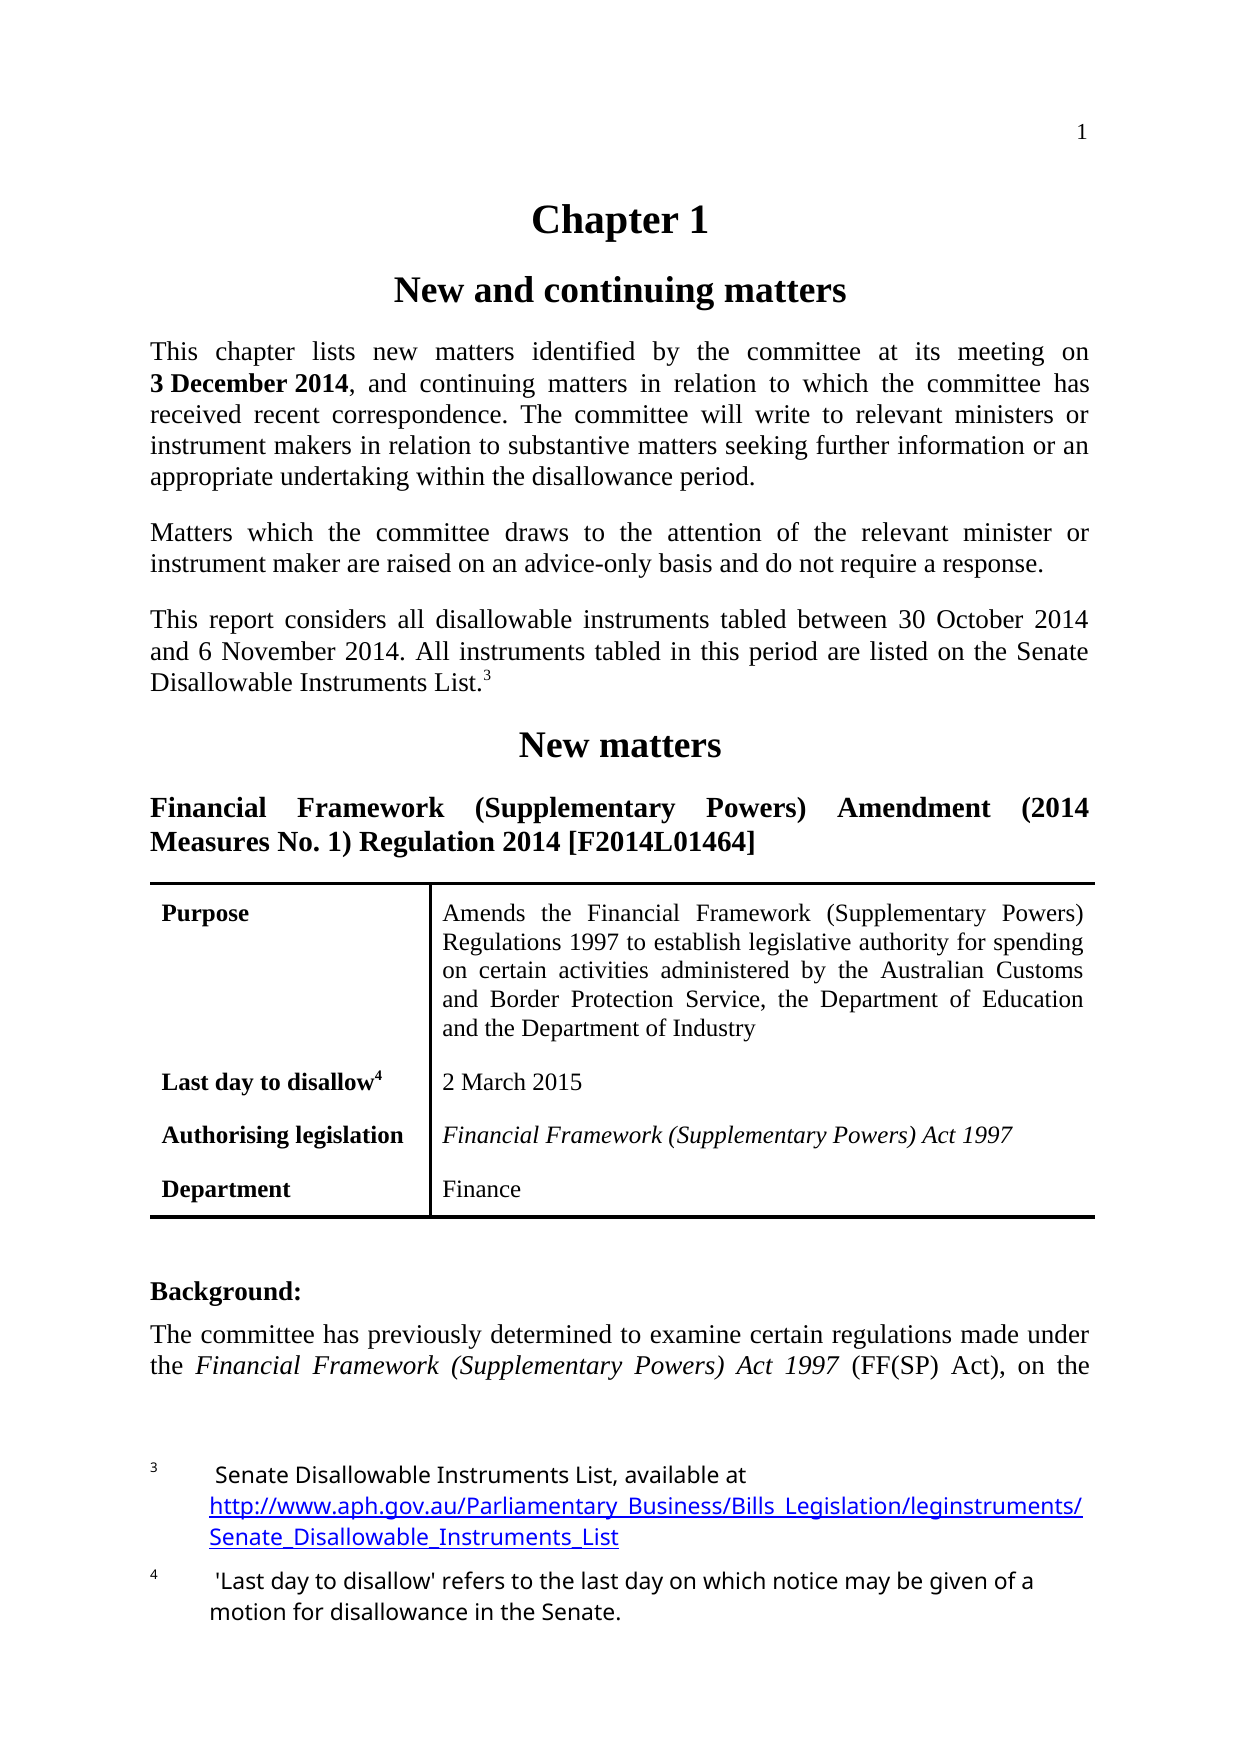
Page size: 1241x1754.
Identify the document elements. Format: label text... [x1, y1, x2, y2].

subtitle New matters [150, 722, 1090, 765]
table_cell 2 March 2015 [432, 1054, 1095, 1108]
table_header Amends the Financial Framework (Supplementary Powers) Regulations 1997 to establish legislative authority for spending on certain activities administered by the Australian Customs and Border Protection Service, the Department of Education and the Department of Industry [432, 885, 1095, 1054]
subtitle Financial Framework (Supplementary Powers) Amendment (2014 Measures No. 1) Regulation 2014 [F2014L01464] [150, 790, 1090, 857]
list This chapter lists new matters identified by the committee at its meeting on 3 December 2014, and continuing matters in relation to which the committee has received recent correspondence. The committee will write to relevant ministers or instrument makers in relation to substantive matters seeking further information or an appropriate undertaking within the disallowance period. [150, 336, 1090, 491]
text Background: [150, 1274, 1090, 1306]
list Matters which the committee draws to the attention of the relevant minister or instrument maker are raised on an advice-only basis and do not require a response. [150, 516, 1090, 578]
table_cell Department [150, 1162, 429, 1215]
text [150, 1318, 1090, 1381]
table_cell Financial Framework (Supplementary Powers) Act 1997 [432, 1108, 1095, 1162]
list This report considers all disallowable instruments tabled between 30 October 2014 and 6 November 2014. All instruments tabled in this period are listed on the Senate Disallowable Instruments List. [150, 603, 1090, 697]
subtitle Chapter 1 [150, 194, 1090, 242]
table_cell Finance [432, 1162, 1095, 1215]
table_cell Last day to disallow [150, 1054, 429, 1108]
table_header Purpose [150, 885, 429, 1054]
table_cell Authorising legislation [150, 1108, 429, 1162]
subtitle New and continuing matters [150, 267, 1090, 311]
